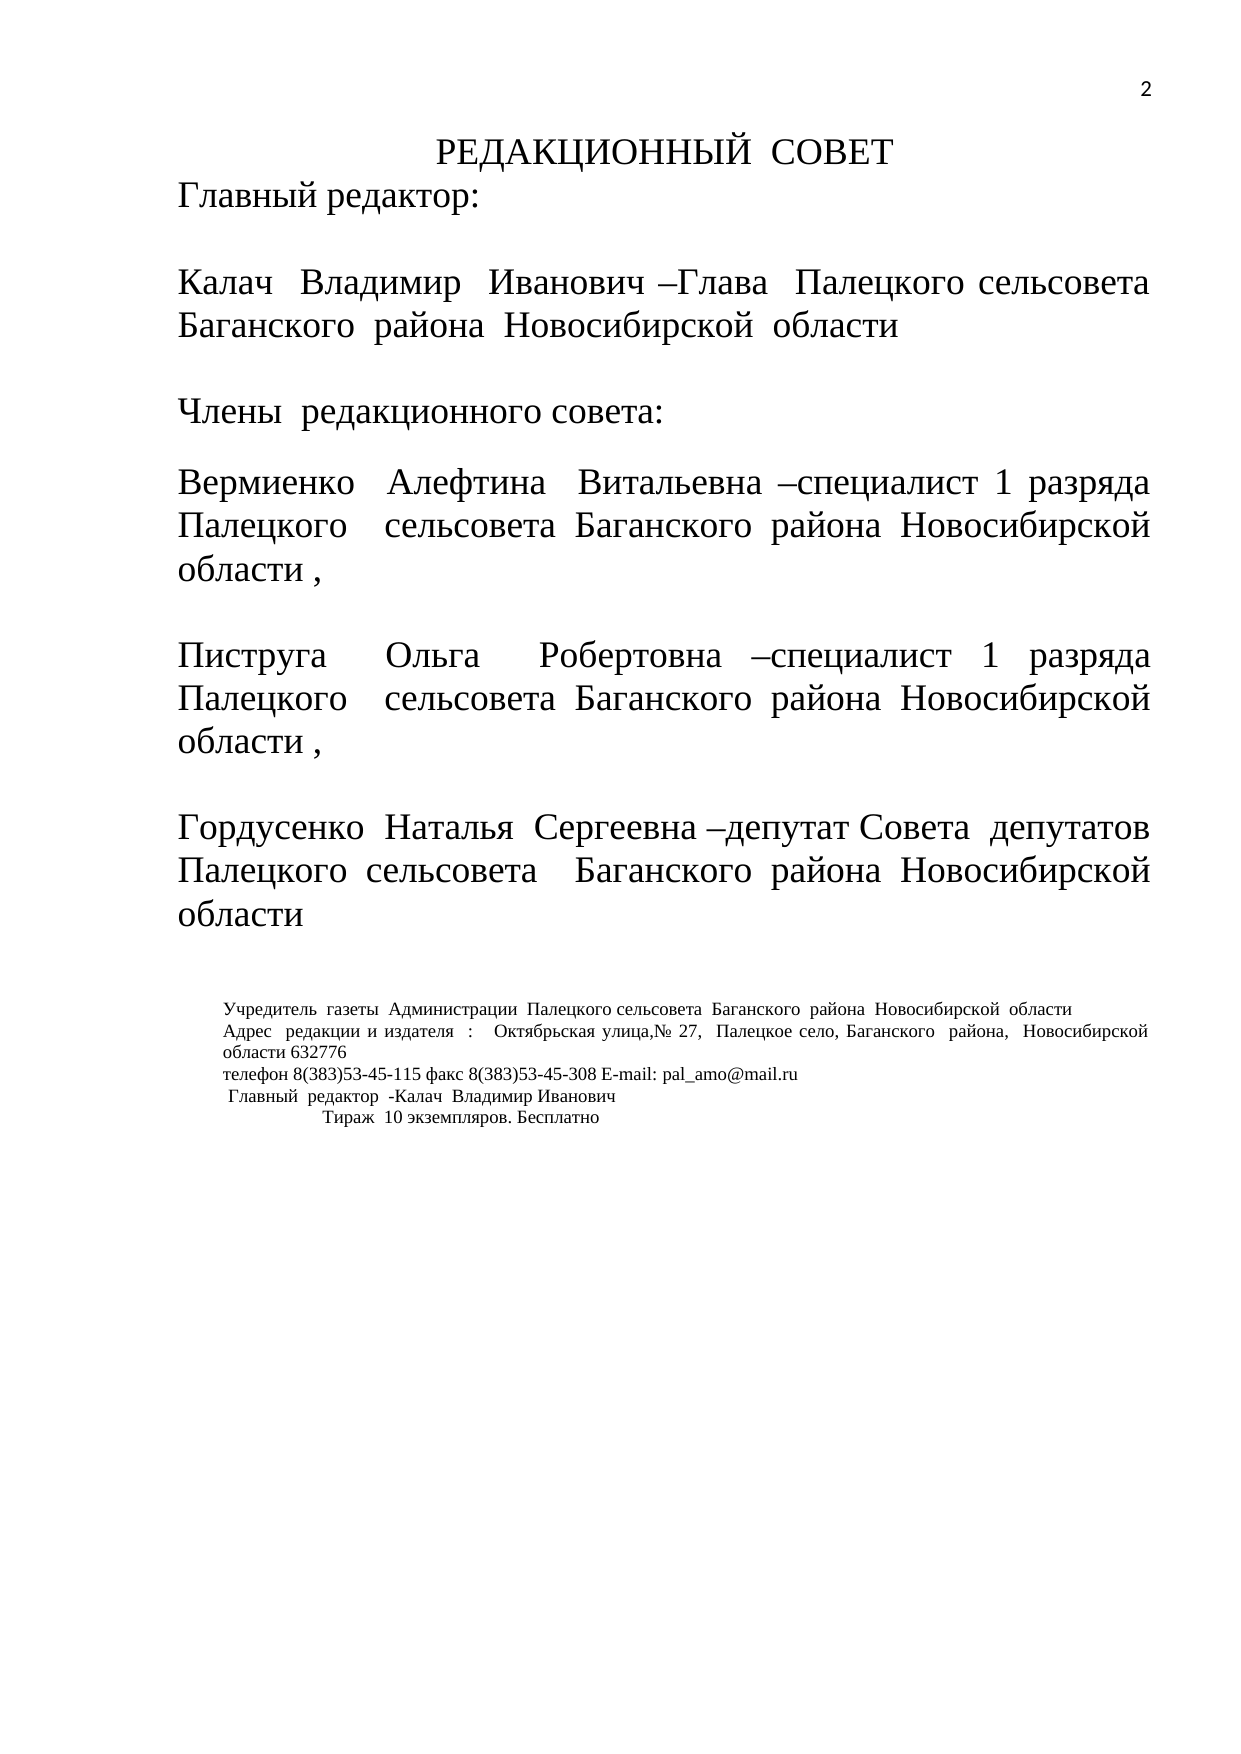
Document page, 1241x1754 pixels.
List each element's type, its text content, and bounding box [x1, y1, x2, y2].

text Тираж 10 экземпляров. Бесплатно [177, 977, 1152, 1128]
text Пиструга Ольга Робертовна –специалист 1 разряда Палецкого сельсовета Баганского района Новосибирской области , [177, 632, 1152, 762]
text Учредитель газеты Администрации Палецкого сельсовета Баганского района Новосибирской области [223, 998, 1151, 1020]
text Главный редактор -Калач Владимир Иванович [177, 1084, 1151, 1106]
text Вермиенко Алефтина Витальевна –специалист 1 разряда Палецкого сельсовета Баганского района Новосибирской области , [177, 460, 1152, 589]
text Члены редакционного совета: [177, 388, 1152, 432]
text Гордусенко Наталья Сергеевна –депутат Совета депутатов Палецкого сельсовета Баганского района Новосибирской области [177, 805, 1152, 934]
text Главный редактор: [177, 173, 1152, 216]
text Калач Владимир Иванович –Глава Палецкого сельсовета Баганского района Новосибирской области [177, 259, 1152, 345]
text телефон 8(383)53-45-115 факс 8(383)53-45-308 E-mail: pal_amo@mail.ru [223, 1063, 1151, 1084]
text Адрес редакции и издателя : Октябрьская улица,№ 27, Палецкое село, Баганского района, Новосибирской области 632776 [223, 1020, 1151, 1063]
text РЕДАКЦИОННЫЙ СОВЕТ [177, 130, 1152, 173]
